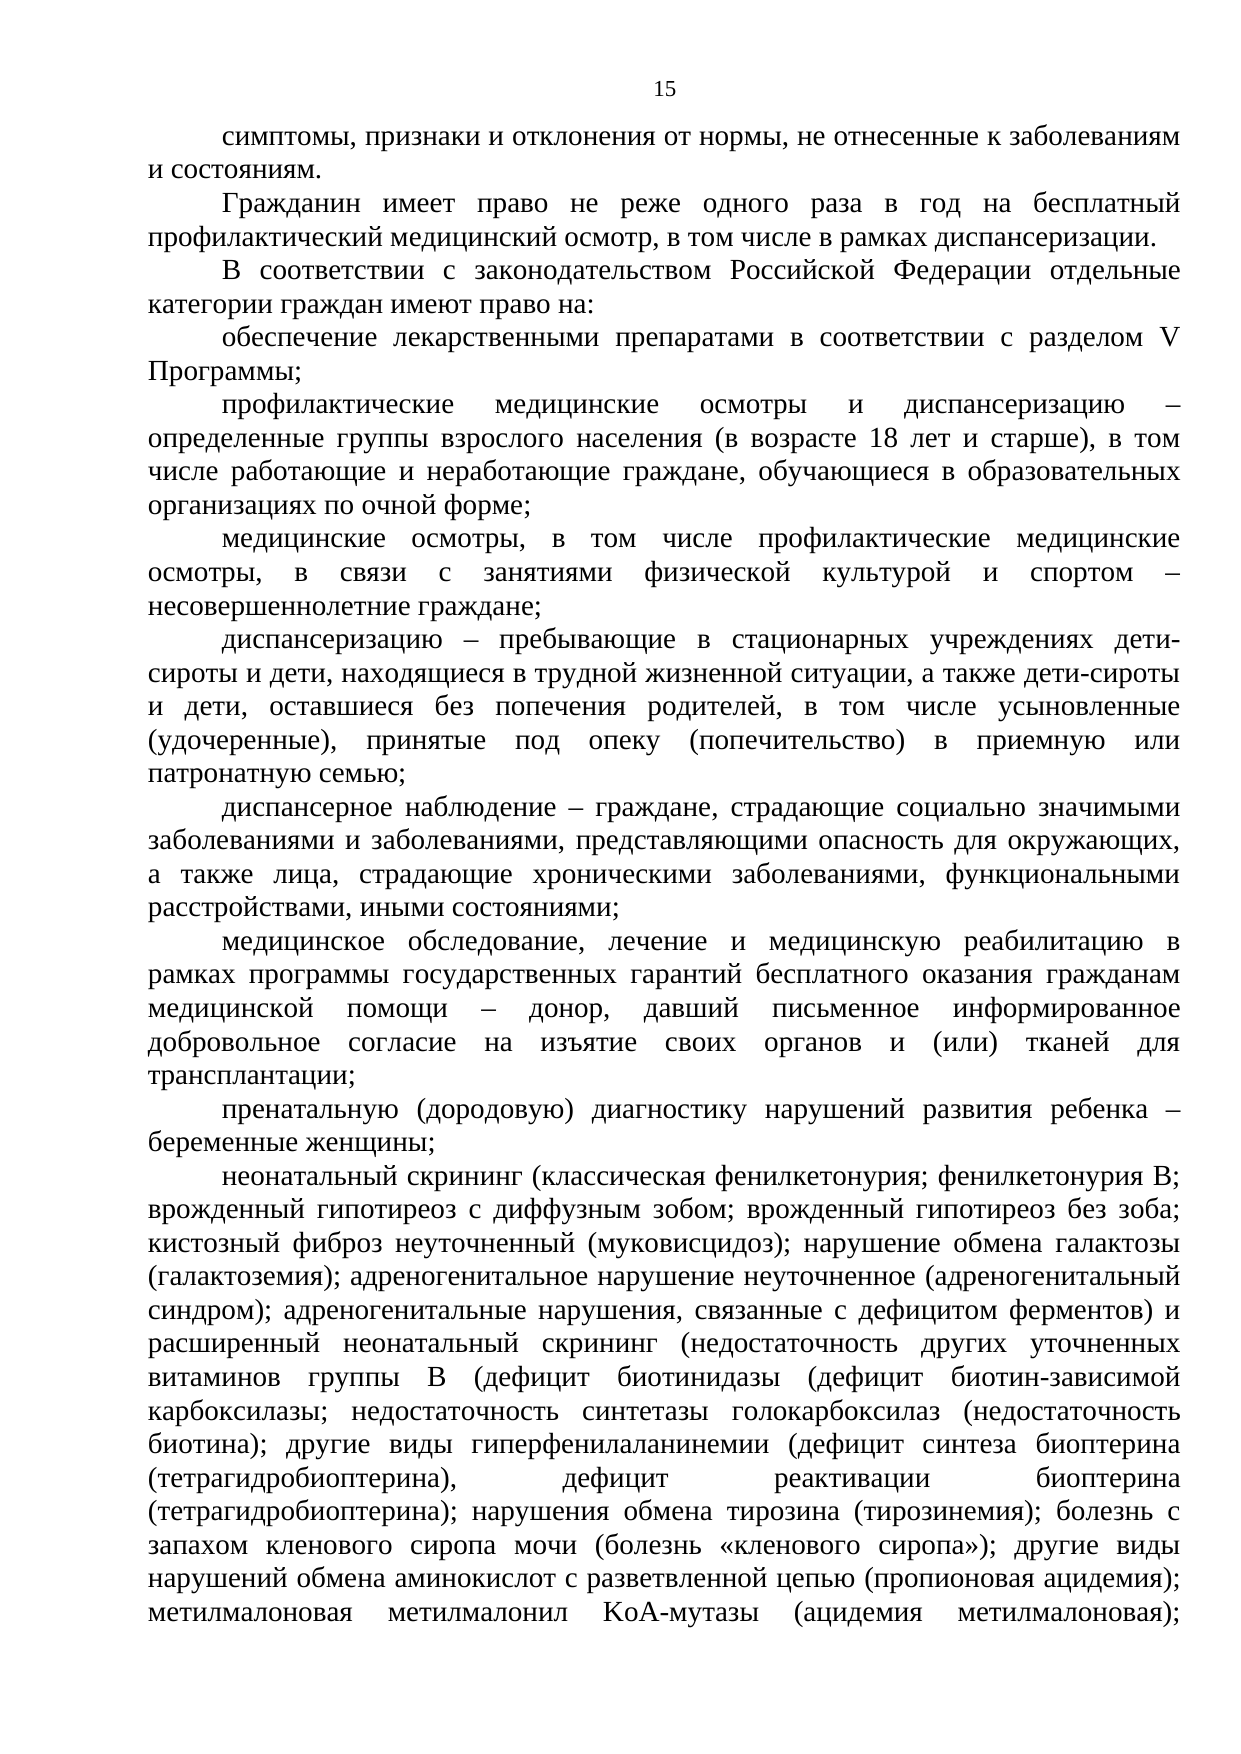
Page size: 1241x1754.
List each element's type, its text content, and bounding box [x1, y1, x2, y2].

text обеспечение лекарственными препаратами в соответствии с разделом V Программы; [148, 319, 1181, 386]
text пренатальную (дородовую) диагностику нарушений развития ребенка – беременные женщины; [148, 1091, 1181, 1158]
text Гражданин имеет право не реже одного раза в год на бесплатный профилактический медицинский осмотр, в том числе в рамках диспансеризации. [148, 185, 1181, 252]
text профилактические медицинские осмотры и диспансеризацию – определенные группы взрослого населения (в возрасте 18 лет и старше), в том числе работающие и неработающие граждане, обучающиеся в образовательных организациях по очной форме; [148, 386, 1181, 521]
text В соответствии с законодательством Российской Федерации отдельные категории граждан имеют право на: [148, 252, 1181, 319]
text диспансерное наблюдение – граждане, страдающие социально значимыми заболеваниями и заболеваниями, представляющими опасность для окружающих, а также лица, страдающие хроническими заболеваниями, функциональными расстройствами, иными состояниями; [148, 789, 1181, 923]
text симптомы, признаки и отклонения от нормы, не отнесенные к заболеваниям и состояниям. [148, 118, 1181, 185]
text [148, 1158, 1181, 1627]
text диспансеризацию – пребывающие в стационарных учреждениях дети-сироты и дети, находящиеся в трудной жизненной ситуации, а также дети-сироты и дети, оставшиеся без попечения родителей, в том числе усыновленные (удочеренные), принятые под опеку (попечительство) в приемную или патронатную семью; [148, 621, 1181, 789]
text медицинское обследование, лечение и медицинскую реабилитацию в рамках программы государственных гарантий бесплатного оказания гражданам медицинской помощи – донор, давший письменное информированное добровольное согласие на изъятие своих органов и (или) тканей для трансплантации; [148, 923, 1181, 1091]
text медицинские осмотры, в том числе профилактические медицинские осмотры, в связи с занятиями физической культурой и спортом – несовершеннолетние граждане; [148, 521, 1181, 621]
